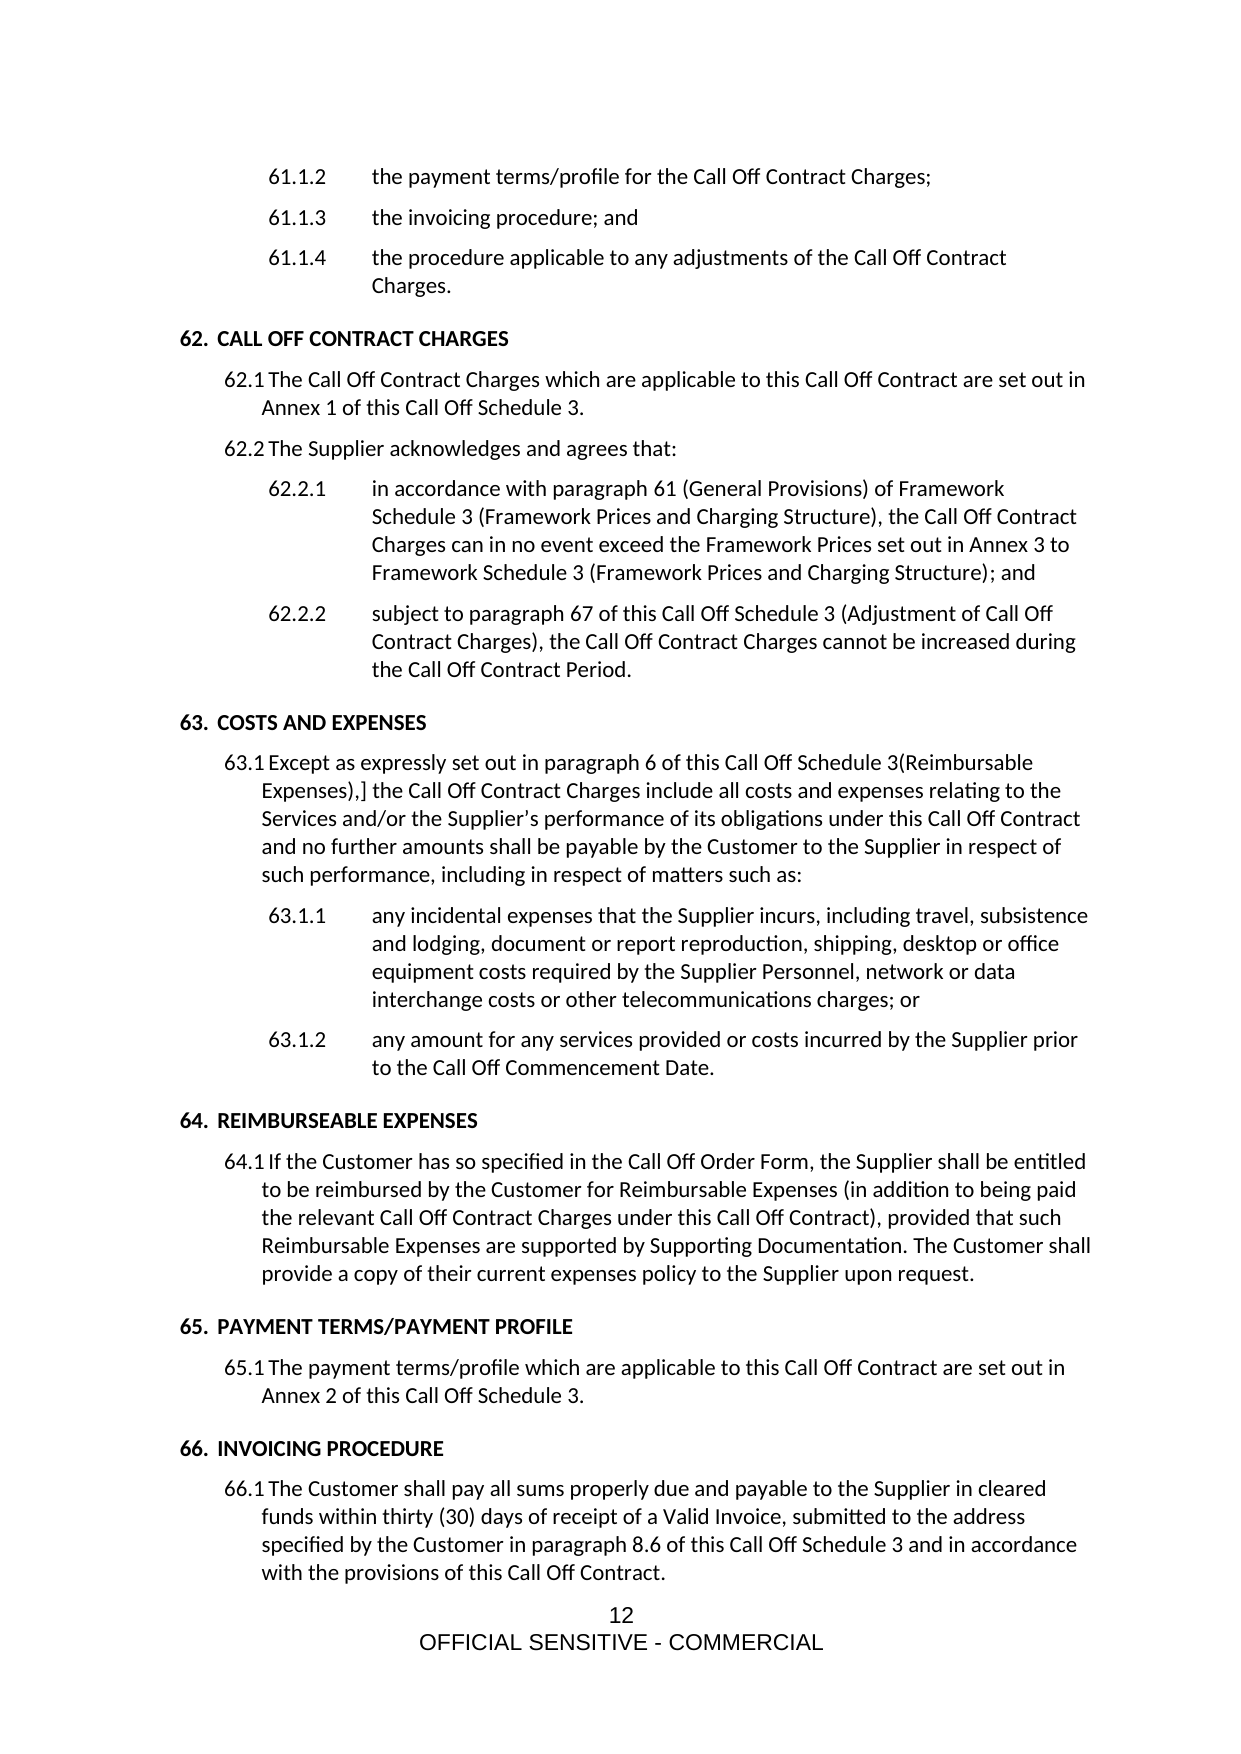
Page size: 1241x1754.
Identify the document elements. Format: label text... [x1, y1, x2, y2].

text subject to paragraph 8 of this Call Off Schedule 3 (Adjustment of Call Off Contract Charges), the Call Off Contract Charges cannot be increased during the Call Off Contract Period. [268, 599, 1093, 683]
text If the Customer has so specified in the Call Off Order Form, the Supplier shall be entitled to be reimbursed by the Customer for Reimbursable Expenses (in addition to being paid the relevant Call Off Contract Charges under this Call Off Contract), provided that such Reimbursable Expenses are supported by Supporting Documentation. The Customer shall provide a copy of their current expenses policy to the Supplier upon request. [224, 1147, 1093, 1287]
text the invoicing procedure; and [268, 203, 1093, 231]
text any amount for any services provided or costs incurred by the Supplier prior to the Call Off Commencement Date. [268, 1026, 1093, 1082]
text Except as expressly set out in paragraph 6 of this Call Off Schedule 3(Reimbursable Expenses),] the Call Off Contract Charges include all costs and expenses relating to the Services and/or the Supplier’s performance of its obligations under this Call Off Contract and no further amounts shall be payable by the Customer to the Supplier in respect of such performance, including in respect of matters such as: [224, 748, 1093, 888]
subtitle PAYMENT TERMS/PAYMENT PROFILE [179, 1312, 1093, 1340]
subtitle INVOICING PROCEDURE [179, 1434, 1093, 1462]
text any incidental expenses that the Supplier incurs, including travel, subsistence and lodging, document or report reproduction, shipping, desktop or office equipment costs required by the Supplier Personnel, network or data interchange costs or other telecommunications charges; or [268, 901, 1093, 1013]
text The Customer shall pay all sums properly due and payable to the Supplier in cleared funds within thirty (30) days of receipt of a Valid Invoice, submitted to the address specified by the Customer in paragraph 8.6 of this Call Off Schedule 3 and in accordance with the provisions of this Call Off Contract. [224, 1474, 1093, 1586]
text The Call Off Contract Charges which are applicable to this Call Off Contract are set out in Annex 1 of this Call Off Schedule 3. [224, 365, 1093, 421]
text in accordance with paragraph 2 (General Provisions) of Framework Schedule 3 (Framework Prices and Charging Structure), the Call Off Contract Charges can in no event exceed the Framework Prices set out in Annex 3 to Framework Schedule 3 (Framework Prices and Charging Structure); and [268, 474, 1093, 586]
subtitle CALL OFF CONTRACT CHARGES [179, 324, 1093, 353]
text The payment terms/profile which are applicable to this Call Off Contract are set out in Annex 2 of this Call Off Schedule 3. [224, 1353, 1093, 1409]
text the payment terms/profile for the Call Off Contract Charges; [268, 162, 1093, 191]
text The Supplier acknowledges and agrees that: [224, 434, 1093, 462]
subtitle COSTS AND EXPENSES [179, 708, 1093, 736]
text the procedure applicable to any adjustments of the Call Off Contract Charges. [268, 243, 1093, 299]
subtitle REIMBURSEABLE EXPENSES [179, 1107, 1093, 1134]
